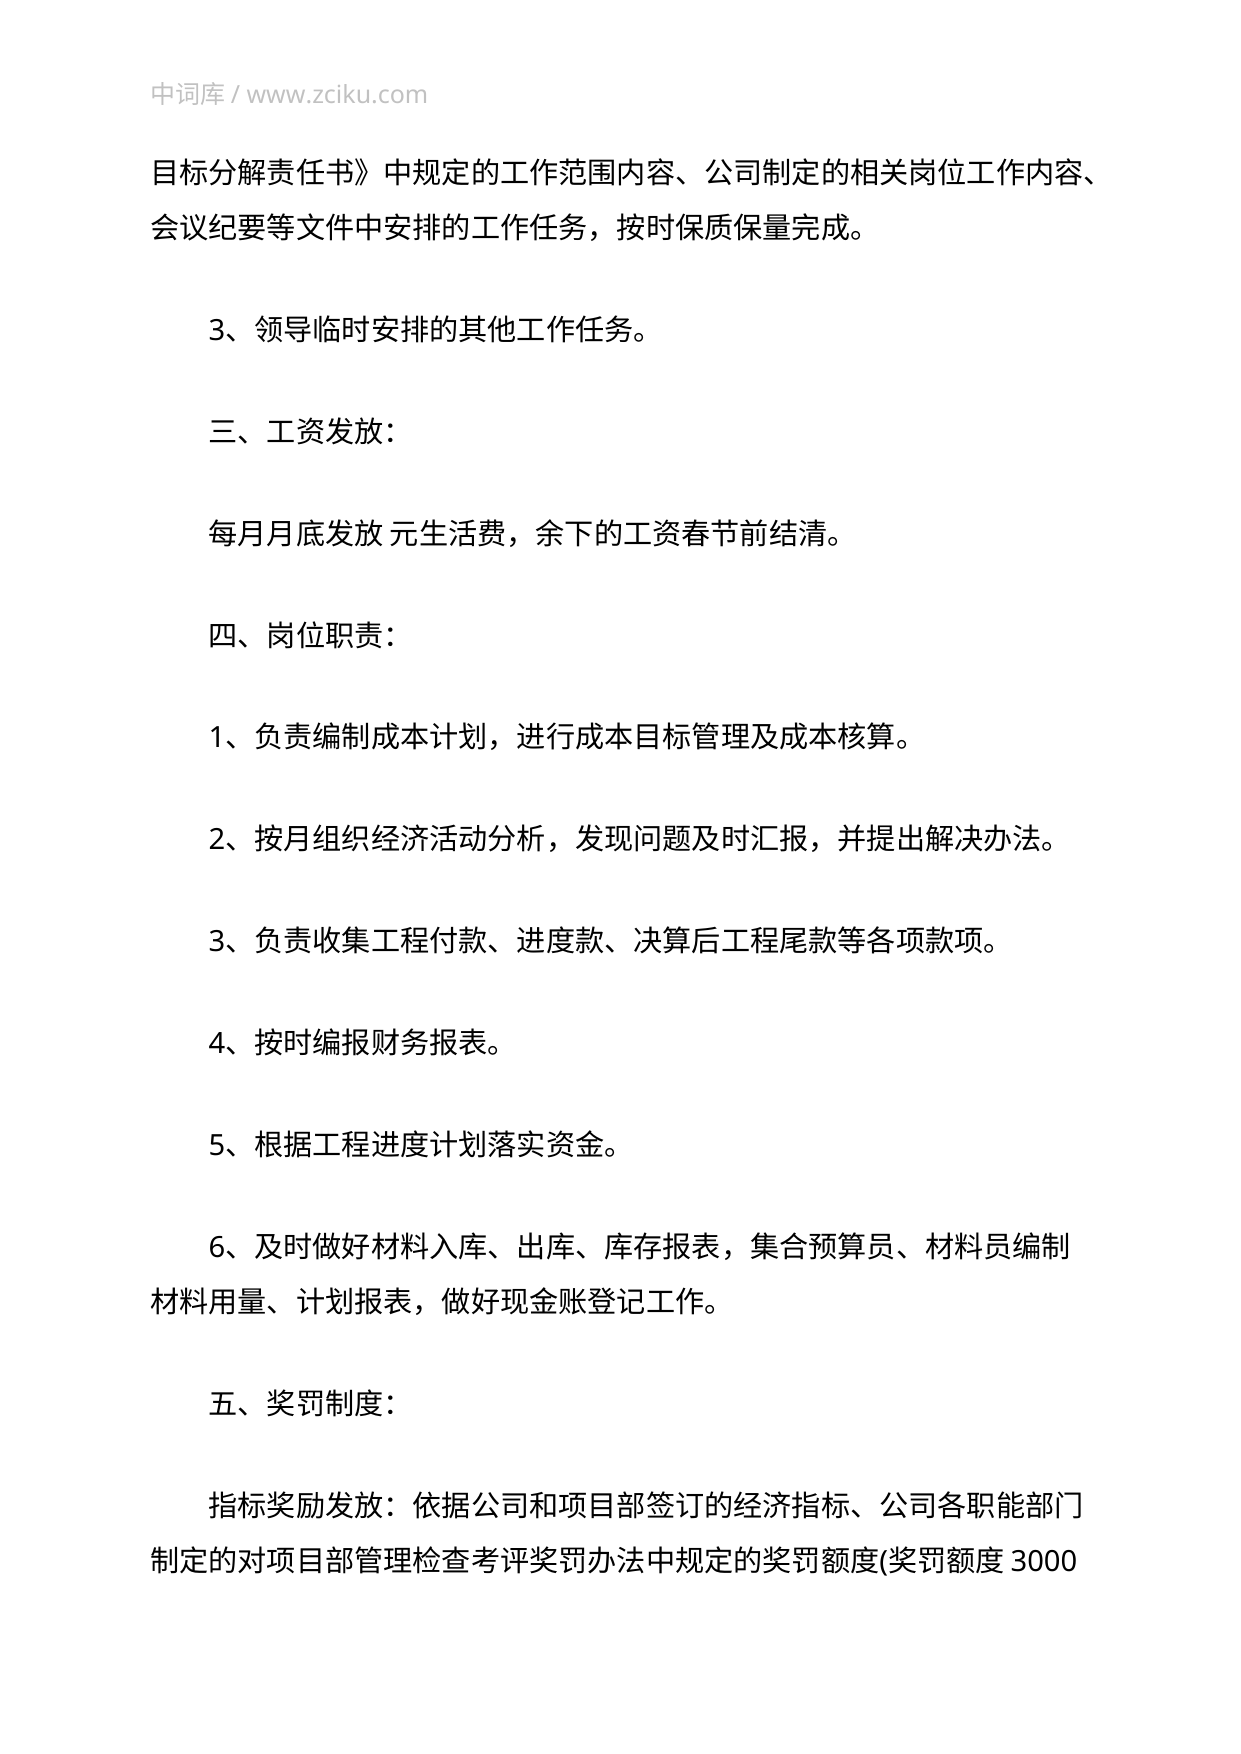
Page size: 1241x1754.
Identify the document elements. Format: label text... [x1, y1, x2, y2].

text 6、及时做好材料入库、出库、库存报表，集合预算员、材料员编制材料用量、计划报表，做好现金账登记工作。 [150, 1224, 1090, 1321]
text 每月月底发放 元生活费，余下的工资春节前结清。 [150, 510, 1090, 553]
text 3、领导临时安排的其他工作任务。 [150, 307, 1090, 349]
text 1、负责编制成本计划，进行成本目标管理及成本核算。 [150, 714, 1090, 756]
text 2、按月组织经济活动分析，发现问题及时汇报，并提出解决办法。 [150, 816, 1090, 858]
text 4、按时编报财务报表。 [150, 1020, 1090, 1062]
text 五、奖罚制度： [150, 1381, 1090, 1423]
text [150, 150, 1090, 247]
text 四、岗位职责： [150, 612, 1090, 654]
text 3、负责收集工程付款、进度款、决算后工程尾款等各项款项。 [150, 918, 1090, 960]
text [150, 1482, 1090, 1580]
text 5、根据工程进度计划落实资金。 [150, 1122, 1090, 1164]
text 三、工资发放： [150, 409, 1090, 451]
